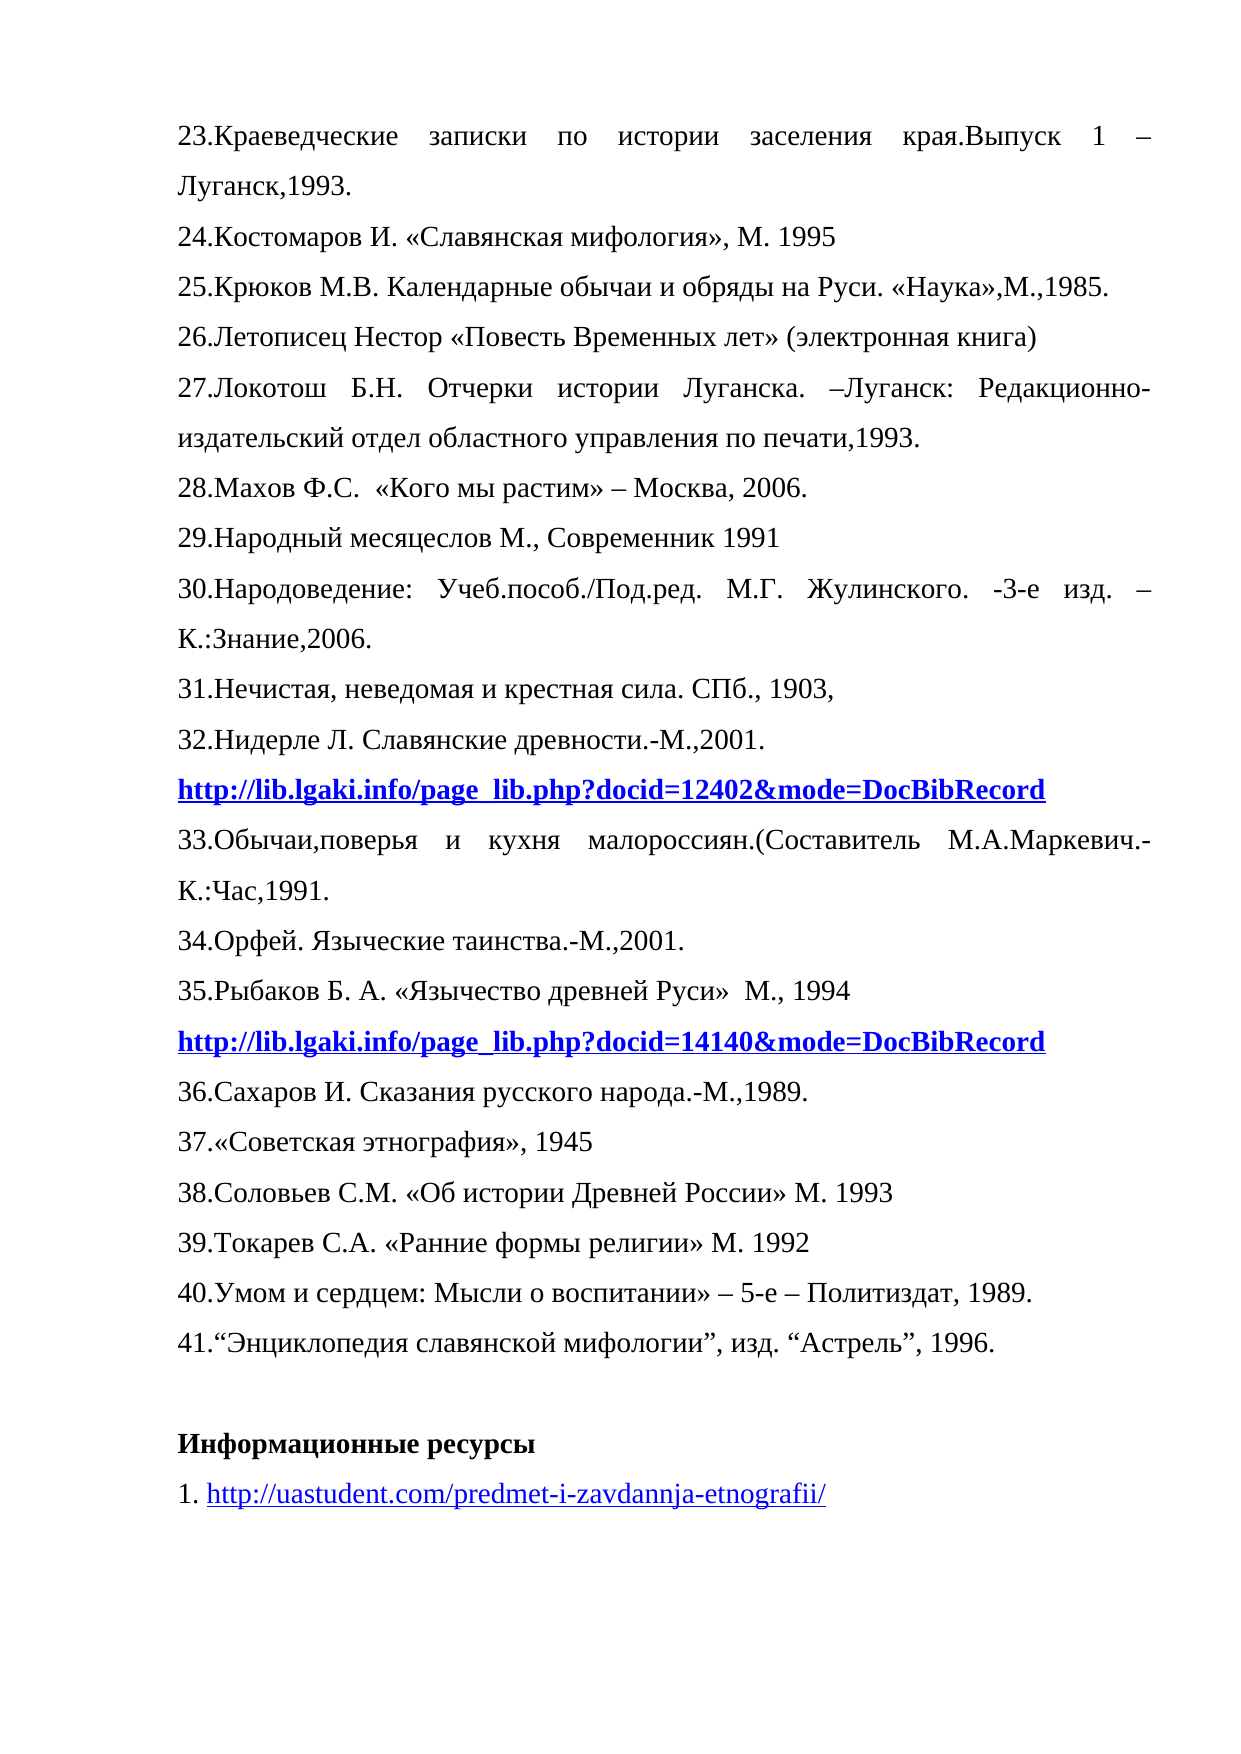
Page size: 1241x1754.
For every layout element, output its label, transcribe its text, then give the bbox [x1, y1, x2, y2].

text 41.“Энциклопедия славянской мифологии”, изд. “Астрель”, 1996. [177, 1326, 1152, 1359]
text http://lib.lgaki.info/page_lib.php?docid=14140&mode=DocBibRecord [177, 1024, 1152, 1057]
text http://lib.lgaki.info/page_lib.php?docid=12402&mode=DocBibRecord [177, 772, 1152, 806]
text 28.Махов Ф.С. «Кого мы растим» – Москва, 2006. [177, 470, 1152, 504]
text 25.Крюков М.В. Календарные обычаи и обряды на Руси. «Наука»,М.,1985. [177, 269, 1152, 303]
text 29.Народный месяцеслов М., Современник 1991 [177, 521, 1152, 554]
text 36.Сахаров И. Сказания русского народа.-М.,1989. [177, 1074, 1152, 1108]
text 24.Костомаров И. «Славянская мифология», М. 1995 [177, 219, 1152, 252]
text Информационные ресурсы [177, 1426, 1152, 1460]
text 1. http://uastudent.com/predmet-i-zavdannja-etnografii/ [177, 1477, 1152, 1510]
text 38.Соловьев С.М. «Об истории Древней России» М. 1993 [177, 1175, 1152, 1208]
text 40.Умом и сердцем: Мысли о воспитании» – 5-е – Политиздат, 1989. [177, 1275, 1152, 1309]
text 37.«Советская этнография», 1945 [177, 1124, 1152, 1158]
text 27.Локотош Б.Н. Отчерки истории Луганска. –Луганск: Редакционно-издательский отдел областного управления по печати,1993. [177, 370, 1152, 453]
text 39.Токарев С.А. «Ранние формы религии» М. 1992 [177, 1225, 1152, 1258]
text 23.Краеведческие записки по истории заселения края.Выпуск 1 – Луганск,1993. [177, 118, 1152, 202]
text 26.Летописец Нестор «Повесть Временных лет» (электронная книга) [177, 319, 1152, 353]
text 31.Нечистая, неведомая и крестная сила. СПб., 1903, [177, 672, 1152, 705]
text 33.Обычаи,поверья и кухня малороссиян.(Составитель М.А.Маркевич.-К.:Час,1991. [177, 822, 1152, 906]
text 34.Орфей. Языческие таинства.-М.,2001. [177, 923, 1152, 957]
text 35.Рыбаков Б. А. «Язычество древней Руси» М., 1994 [177, 973, 1152, 1007]
text 30.Народоведение: Учеб.пособ./Под.ред. М.Г. Жулинского. -3-е изд. –К.:Знание,2006. [177, 571, 1152, 655]
text 32.Нидерле Л. Славянские древности.-М.,2001. [177, 722, 1152, 755]
